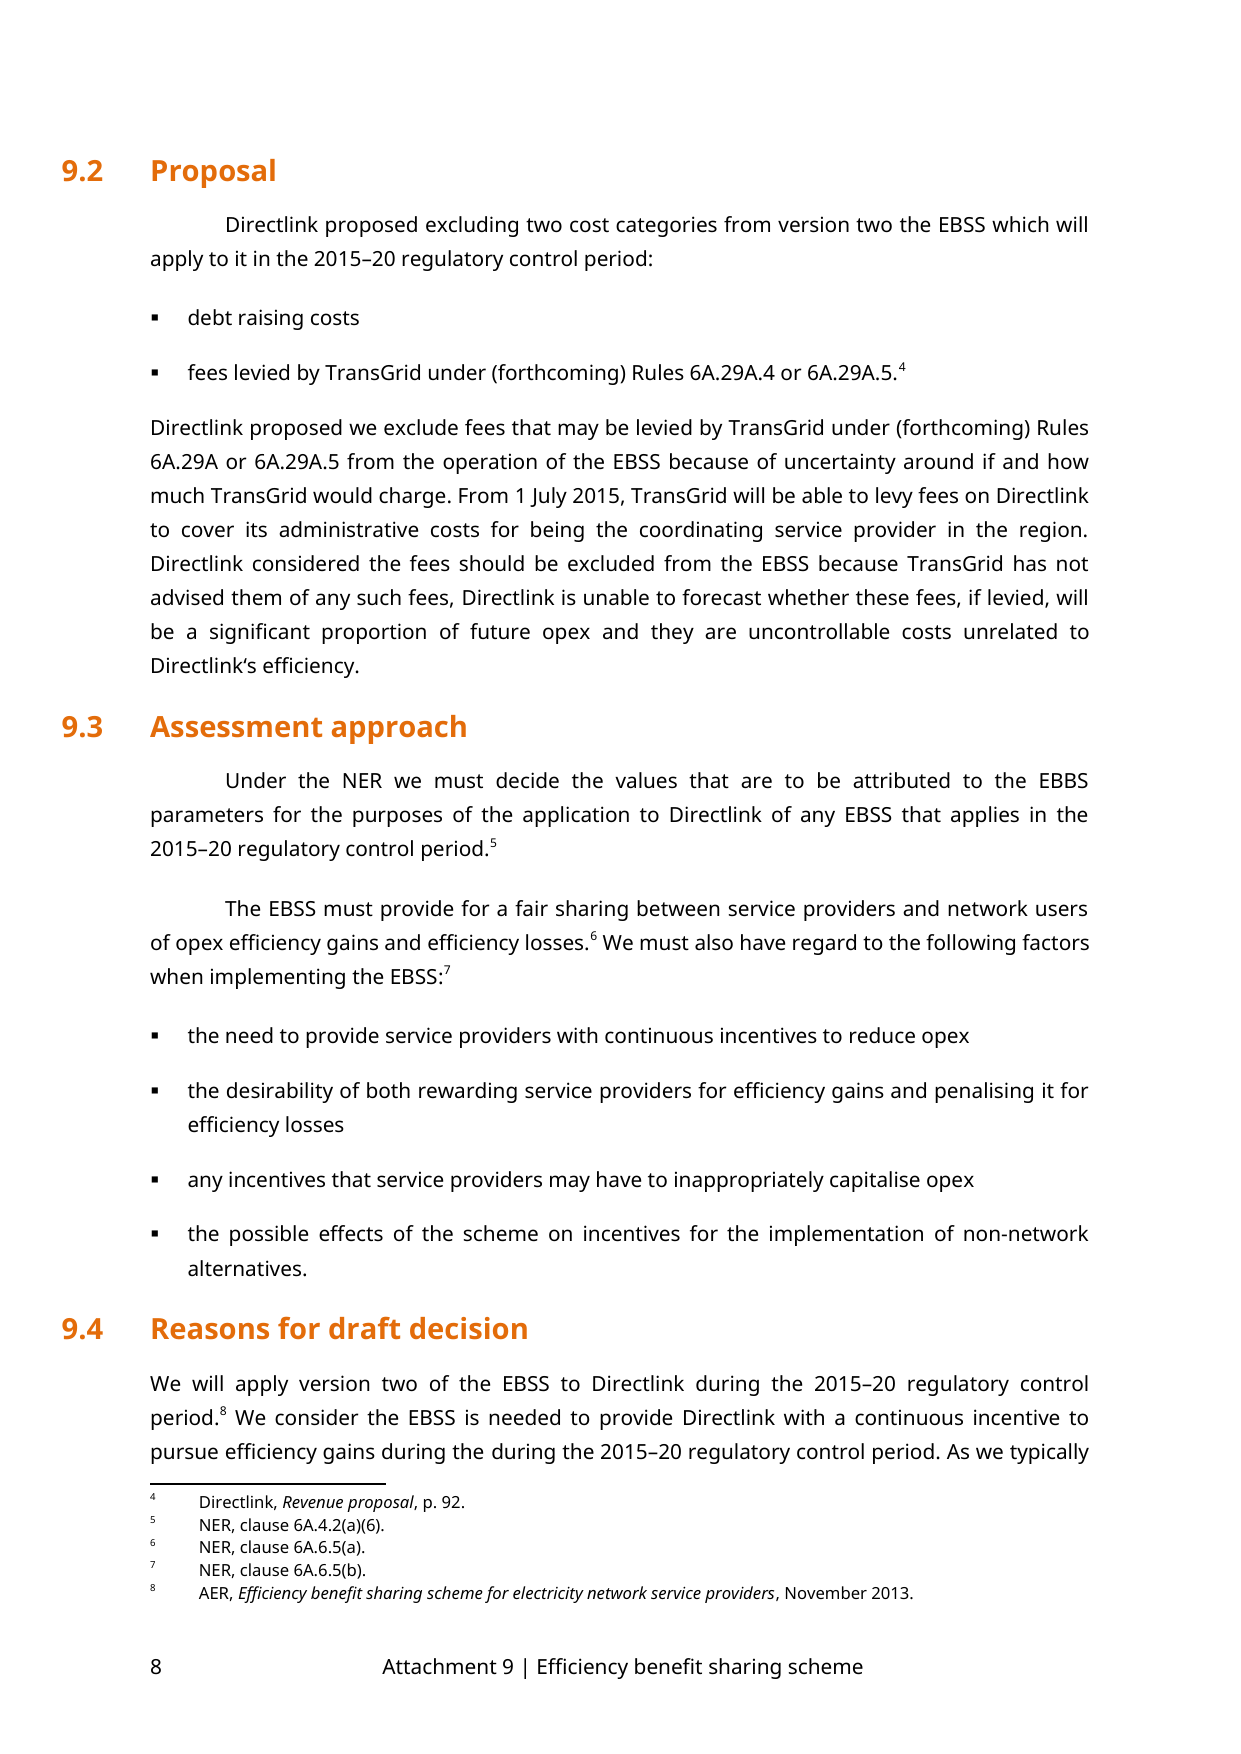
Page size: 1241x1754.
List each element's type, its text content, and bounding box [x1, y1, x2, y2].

subtitle Proposal [61, 150, 1090, 190]
text Directlink proposed excluding two cost categories from version two the EBSS which will apply to it in the 2015–20 regulatory control period: [150, 210, 1090, 273]
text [150, 1369, 1090, 1465]
subtitle Assessment approach [61, 706, 1090, 746]
list Directlink proposed we exclude fees that may be levied by TransGrid under (forthcoming) Rules 6A.29A or 6A.29A.5 from the operation of the EBSS because of uncertainty around if and how much TransGrid would charge. From 1 July 2015, TransGrid will be able to levy fees on Directlink to cover its administrative costs for being the coordinating service provider in the region. Directlink considered the fees should be excluded from the EBSS because TransGrid has not advised them of any such fees, Directlink is unable to forecast whether these fees, if levied, will be a significant proportion of future opex and they are uncontrollable costs unrelated to Directlink‘s efficiency. [150, 413, 1090, 680]
list any incentives that service providers may have to inappropriately capitalise opex [150, 1165, 1090, 1193]
list the desirability of both rewarding service providers for efficiency gains and penalising it for efficiency losses [150, 1076, 1090, 1138]
subtitle Reasons for draft decision [61, 1308, 1090, 1348]
list the need to provide service providers with continuous incentives to reduce opex [150, 1021, 1090, 1049]
list debt raising costs [150, 303, 1090, 332]
text The EBSS must provide for a fair sharing between service providers and network users of opex efficiency gains and efficiency losses. We must also have regard to the following factors when implementing the EBSS: [150, 894, 1090, 990]
list the possible effects of the scheme on incentives for the implementation of non-network alternatives. [150, 1219, 1090, 1282]
list fees levied by TransGrid under (forthcoming) Rules 6A.29A.4 or 6A.29A.5. [150, 358, 1090, 387]
text Under the NER we must decide the values that are to be attributed to the EBBS parameters for the purposes of the application to Directlink of any EBSS that applies in the 2015–20 regulatory control period. [150, 766, 1090, 863]
